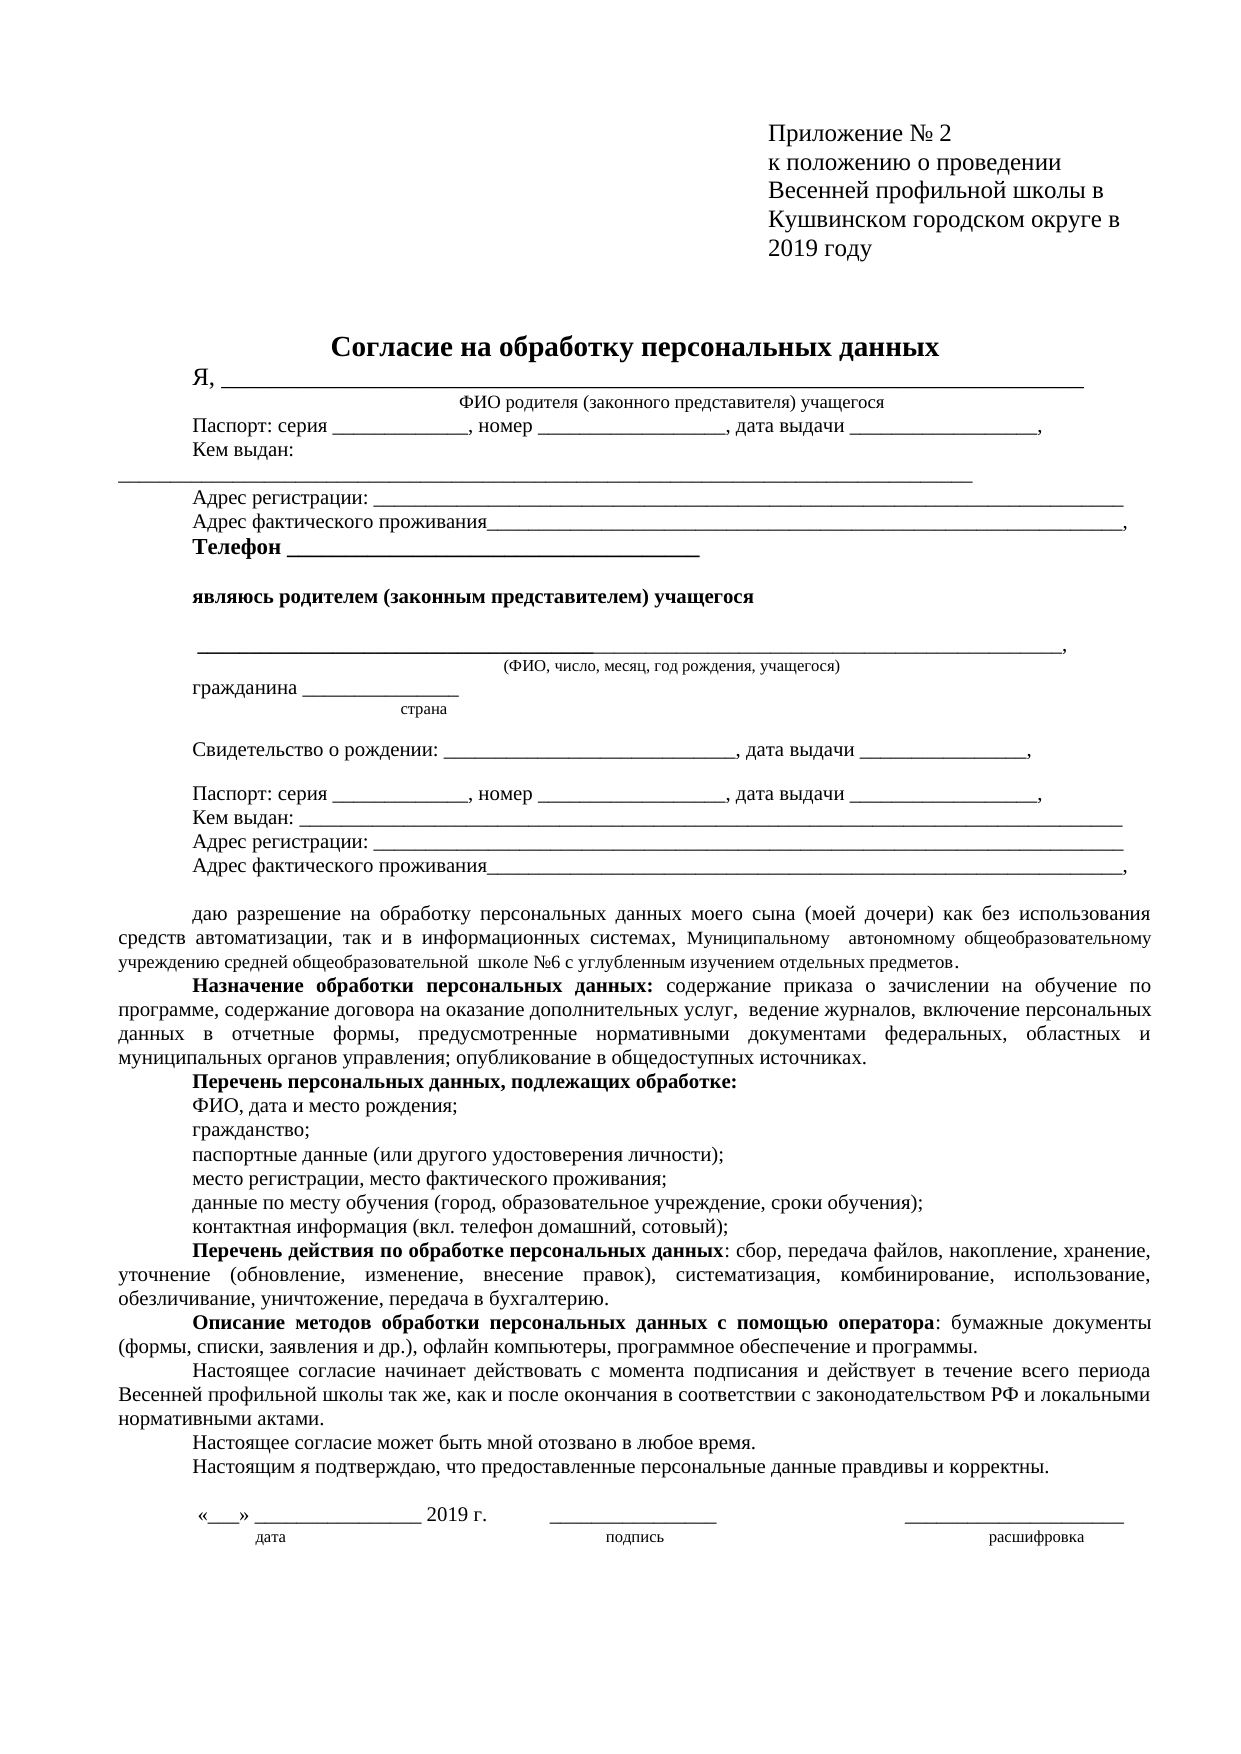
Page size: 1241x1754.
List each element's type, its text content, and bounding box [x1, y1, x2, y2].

text Перечень действия по обработке персональных данных: сбор, передача файлов, накопление, хранение, уточнение (обновление, изменение, внесение правок), систематизация, комбинирование, использование, обезличивание, уничтожение, передача в бухгалтерию. [118, 1238, 1152, 1310]
text Настоящим я подтверждаю, что предоставленные персональные данные правдивы и корректны. [118, 1454, 1152, 1478]
text Настоящее согласие начинает действовать с момента подписания и действует в течение всего периода Весенней профильной школы так же, как и после окончания в соответствии с законодательством РФ и локальными нормативными актами. [118, 1358, 1152, 1430]
text Перечень персональных данных, подлежащих обработке: [118, 1069, 1152, 1093]
list гражданство; [118, 1117, 1152, 1141]
text Настоящее согласие может быть мной отозвано в любое время. [118, 1430, 1152, 1454]
text Описание методов обработки персональных данных с помощью оператора: бумажные документы (формы, списки, заявления и др.), офлайн компьютеры, программное обеспечение и программы. [118, 1310, 1152, 1358]
text ФИО родителя (законного представителя) учащегося [118, 391, 1152, 413]
text Согласие на обработку персональных данных [118, 329, 1152, 362]
text Телефон ____________________________________ [118, 533, 1152, 559]
text страна [118, 699, 1152, 718]
text являюсь родителем (законным представителем) учащегося [118, 583, 1152, 608]
text дата подпись расшифровка [118, 1526, 1152, 1546]
list контактная информация (вкл. телефон домашний, сотовый); [118, 1214, 1152, 1238]
list данные по месту обучения (город, образовательное учреждение, сроки обучения); [118, 1189, 1152, 1214]
list ФИО, дата и место рождения; [118, 1093, 1152, 1117]
text Адрес фактического проживания_____________________________________________________________, [118, 853, 1152, 877]
text Свидетельство о рождении: ____________________________, дата выдачи ________________, [118, 737, 1152, 761]
text (ФИО, число, месяц, год рождения, учащегося) [118, 656, 1152, 675]
text к положению о проведении Весенней профильной школы в Кушвинском городском округе в 2019 году [768, 147, 1152, 262]
text гражданина _______________ [118, 675, 1152, 699]
text Паспорт: серия _____________, номер __________________, дата выдачи __________________, [118, 781, 1152, 804]
text даю разрешение на обработку персональных данных моего сына (моей дочери) как без использования средств автоматизации, так и в информационных системах, Муниципальному автономному общеобразовательному учреждению средней общеобразовательной школе №6 с углубленным изучением отдельных предметов. [118, 901, 1152, 973]
text ___________________________________________________________________________________, [118, 632, 1152, 656]
text Адрес фактического проживания_____________________________________________________________, [118, 509, 1152, 533]
text Адрес регистрации: ________________________________________________________________________ [118, 829, 1152, 853]
text Кем выдан: _______________________________________________________________________________ [118, 804, 1152, 829]
text Приложение № 2 [768, 118, 1152, 147]
text «___» ________________ 2019 г. ________________ _____________________ [118, 1502, 1152, 1526]
list место регистрации, место фактического проживания; [118, 1166, 1152, 1189]
text Паспорт: серия _____________, номер __________________, дата выдачи __________________, [118, 413, 1152, 437]
text Кем выдан: __________________________________________________________________________________ [118, 437, 1152, 485]
text Назначение обработки персональных данных: содержание приказа о зачислении на обучение по программе, содержание договора на оказание дополнительных услуг, ведение журналов, включение персональных данных в отчетные формы, предусмотренные нормативными документами федеральных, областных и муниципальных органов управления; опубликование в общедоступных источниках. [118, 973, 1152, 1069]
list паспортные данные (или другого удостоверения личности); [118, 1141, 1152, 1166]
text Я, _____________________________________________________________________ [118, 362, 1152, 391]
text Адрес регистрации: ________________________________________________________________________ [118, 485, 1152, 509]
